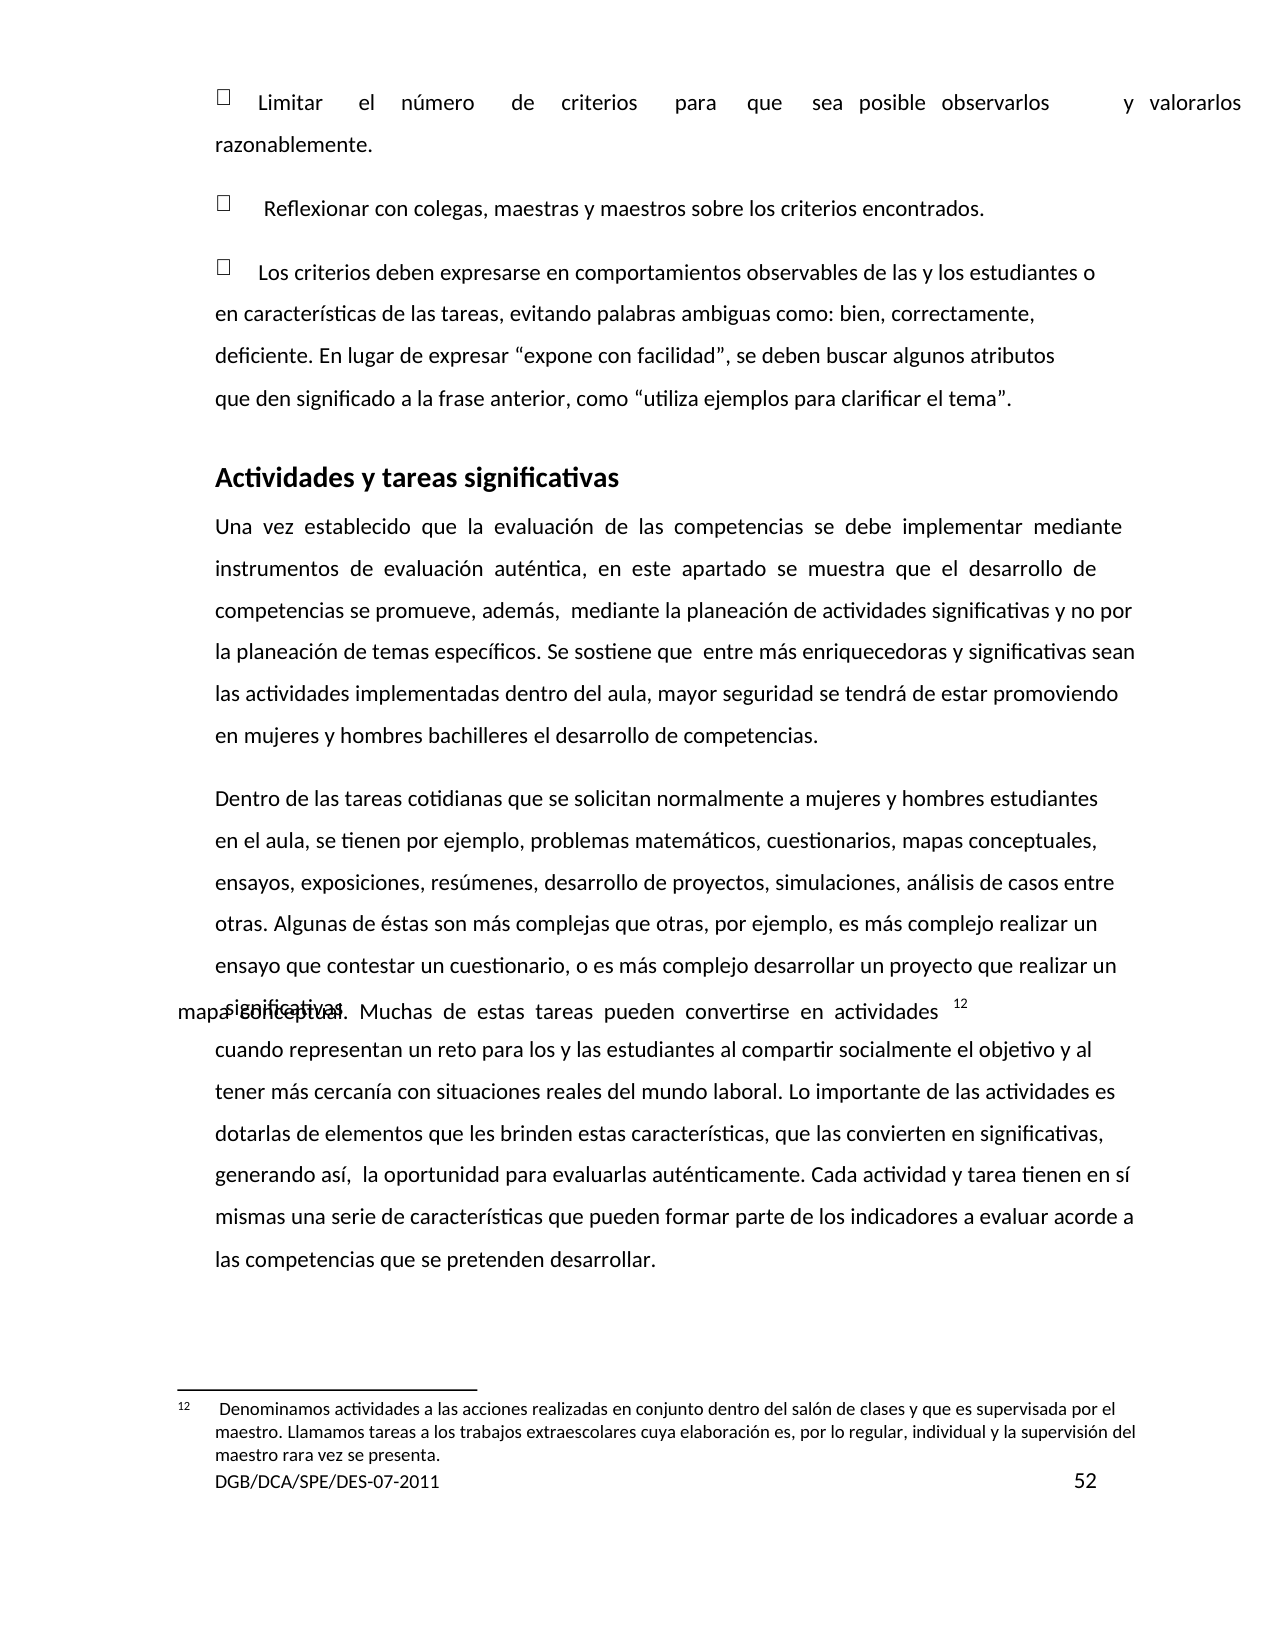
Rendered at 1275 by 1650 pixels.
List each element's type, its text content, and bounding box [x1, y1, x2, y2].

text competencias se promueve, además, mediante la planeación de actividades significativas y no por [215, 600, 1275, 623]
text en el aula, se tienen por ejemplo, problemas matemáticos, cuestionarios, mapas conceptuales, [215, 830, 1275, 853]
text DGB/DCA/SPE/DES-07-2011 52 [215, 1470, 1275, 1493]
text en características de las tareas, evitando palabras ambiguas como: bien, correctamente, [215, 303, 1275, 326]
text de [511, 92, 555, 115]
text dotarlas de elementos que les brinden estas características, que las convierten en significativas, [215, 1123, 1275, 1146]
text para [674, 92, 740, 115]
text Los criterios deben expresarse en comportamientos observables de las y los estudiantes o [258, 262, 1275, 285]
text número [401, 92, 504, 115]
text Una vez establecido que la evaluación de las competencias se debe implementar mediante [215, 516, 1275, 539]
text Denominamos actividades a las acciones realizadas en conjunto dentro del salón de clases y que es supervisada por el [215, 1401, 1275, 1419]
text las competencias que se pretenden desarrollar. [215, 1249, 1275, 1272]
text sea posible observarlos [812, 92, 1117, 115]
text significativas [215, 997, 1275, 1020]
text generando así, la oportunidad para evaluarlas auténticamente. Cada actividad y tarea tienen en sí [215, 1164, 1275, 1187]
text las actividades implementadas dentro del aula, mayor seguridad se tendrá de estar promoviendo [215, 683, 1275, 706]
text deficiente. En lugar de expresar “expone con facilidad”, se deben buscar algunos atributos [215, 345, 1275, 368]
text que den significado a la frase anterior, como “utiliza ejemplos para clarificar el tema”. [215, 388, 1275, 411]
text mismas una serie de características que pueden formar parte de los indicadores a evaluar acorde a [215, 1206, 1275, 1229]
text criterios [561, 92, 668, 115]
text Dentro de las tareas cotidianas que se solicitan normalmente a mujeres y hombres estudiantes [215, 788, 1275, 811]
text instrumentos de evaluación auténtica, en este apartado se muestra que el desarrollo de [215, 558, 1275, 581]
text que [747, 92, 805, 115]
text maestro. Llamamos tareas a los trabajos extraescolares cuya elaboración es, por lo regular, individual y la supervisión del [215, 1423, 1275, 1442]
text la planeación de temas específicos. Se sostiene que entre más enriquecedoras y significativas sean [215, 641, 1275, 664]
text ensayos, exposiciones, resúmenes, desarrollo de proyectos, simulaciones, análisis de casos entre [215, 872, 1275, 894]
text cuando representan un reto para los y las estudiantes al compartir socialmente el objetivo y al [215, 1039, 1275, 1062]
text Actividades y tareas significativas [215, 464, 1275, 493]
text  [215, 256, 248, 280]
text tener más cercanía con situaciones reales del mundo laboral. Lo importante de las actividades es [215, 1081, 1275, 1104]
text  [215, 86, 248, 110]
text maestro rara vez se presenta. [215, 1446, 1275, 1465]
text Reflexionar con colegas, maestras y maestros sobre los criterios encontrados. [263, 198, 1275, 221]
text ensayo que contestar un cuestionario, o es más complejo desarrollar un proyecto que realizar un [215, 955, 1275, 978]
text el [358, 92, 394, 115]
text Limitar [258, 92, 352, 115]
text en mujeres y hombres bachilleres el desarrollo de competencias. [215, 725, 1275, 748]
text razonablemente. [215, 134, 1275, 157]
text  [215, 192, 253, 216]
text y valorarlos [1123, 92, 1275, 115]
text otras. Algunas de éstas son más complejas que otras, por ejemplo, es más complejo realizar un [215, 913, 1275, 936]
